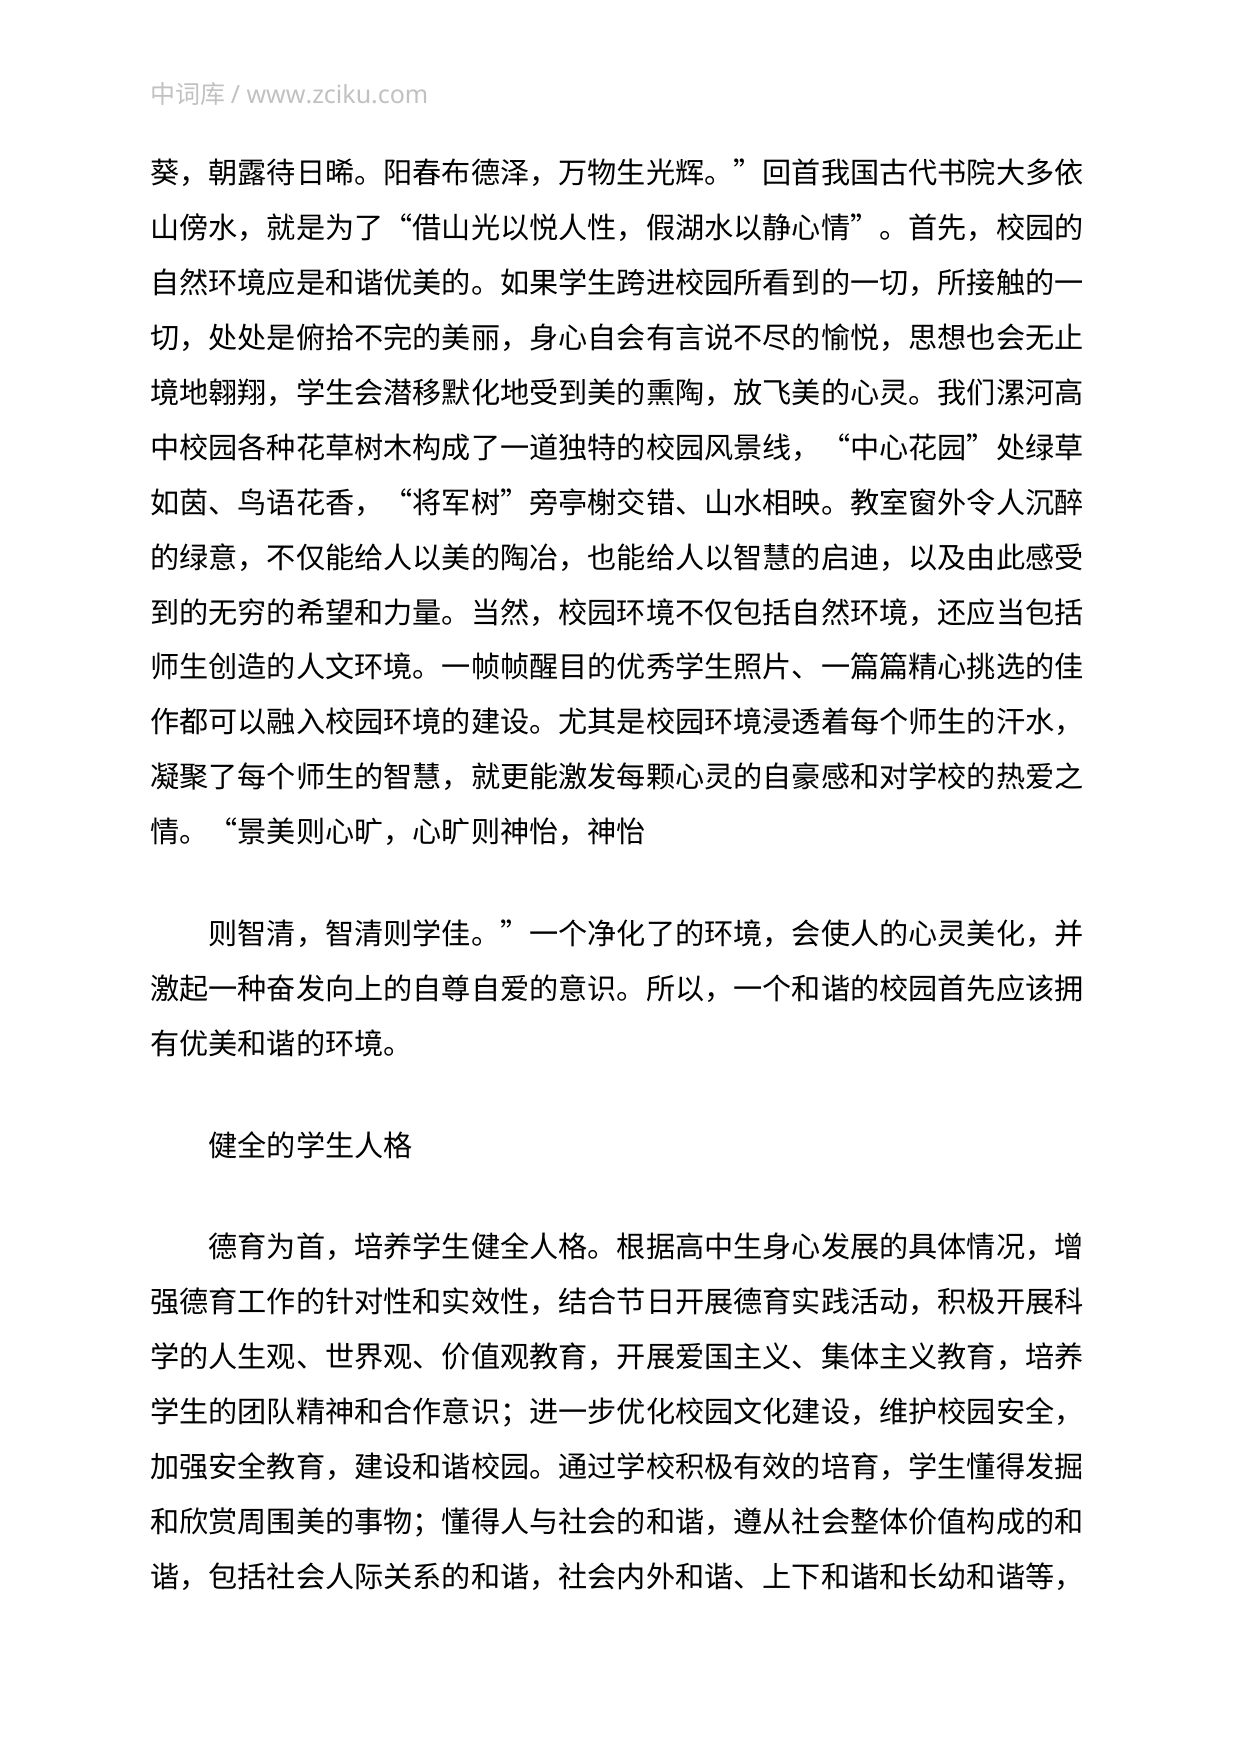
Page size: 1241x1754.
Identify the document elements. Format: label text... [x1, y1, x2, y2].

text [150, 1224, 1090, 1596]
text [150, 150, 1090, 851]
text 健全的学生人格 [150, 1122, 1090, 1164]
text 则智清，智清则学佳。”一个净化了的环境，会使人的心灵美化，并激起一种奋发向上的自尊自爱的意识。所以，一个和谐的校园首先应该拥有优美和谐的环境。 [150, 911, 1090, 1063]
